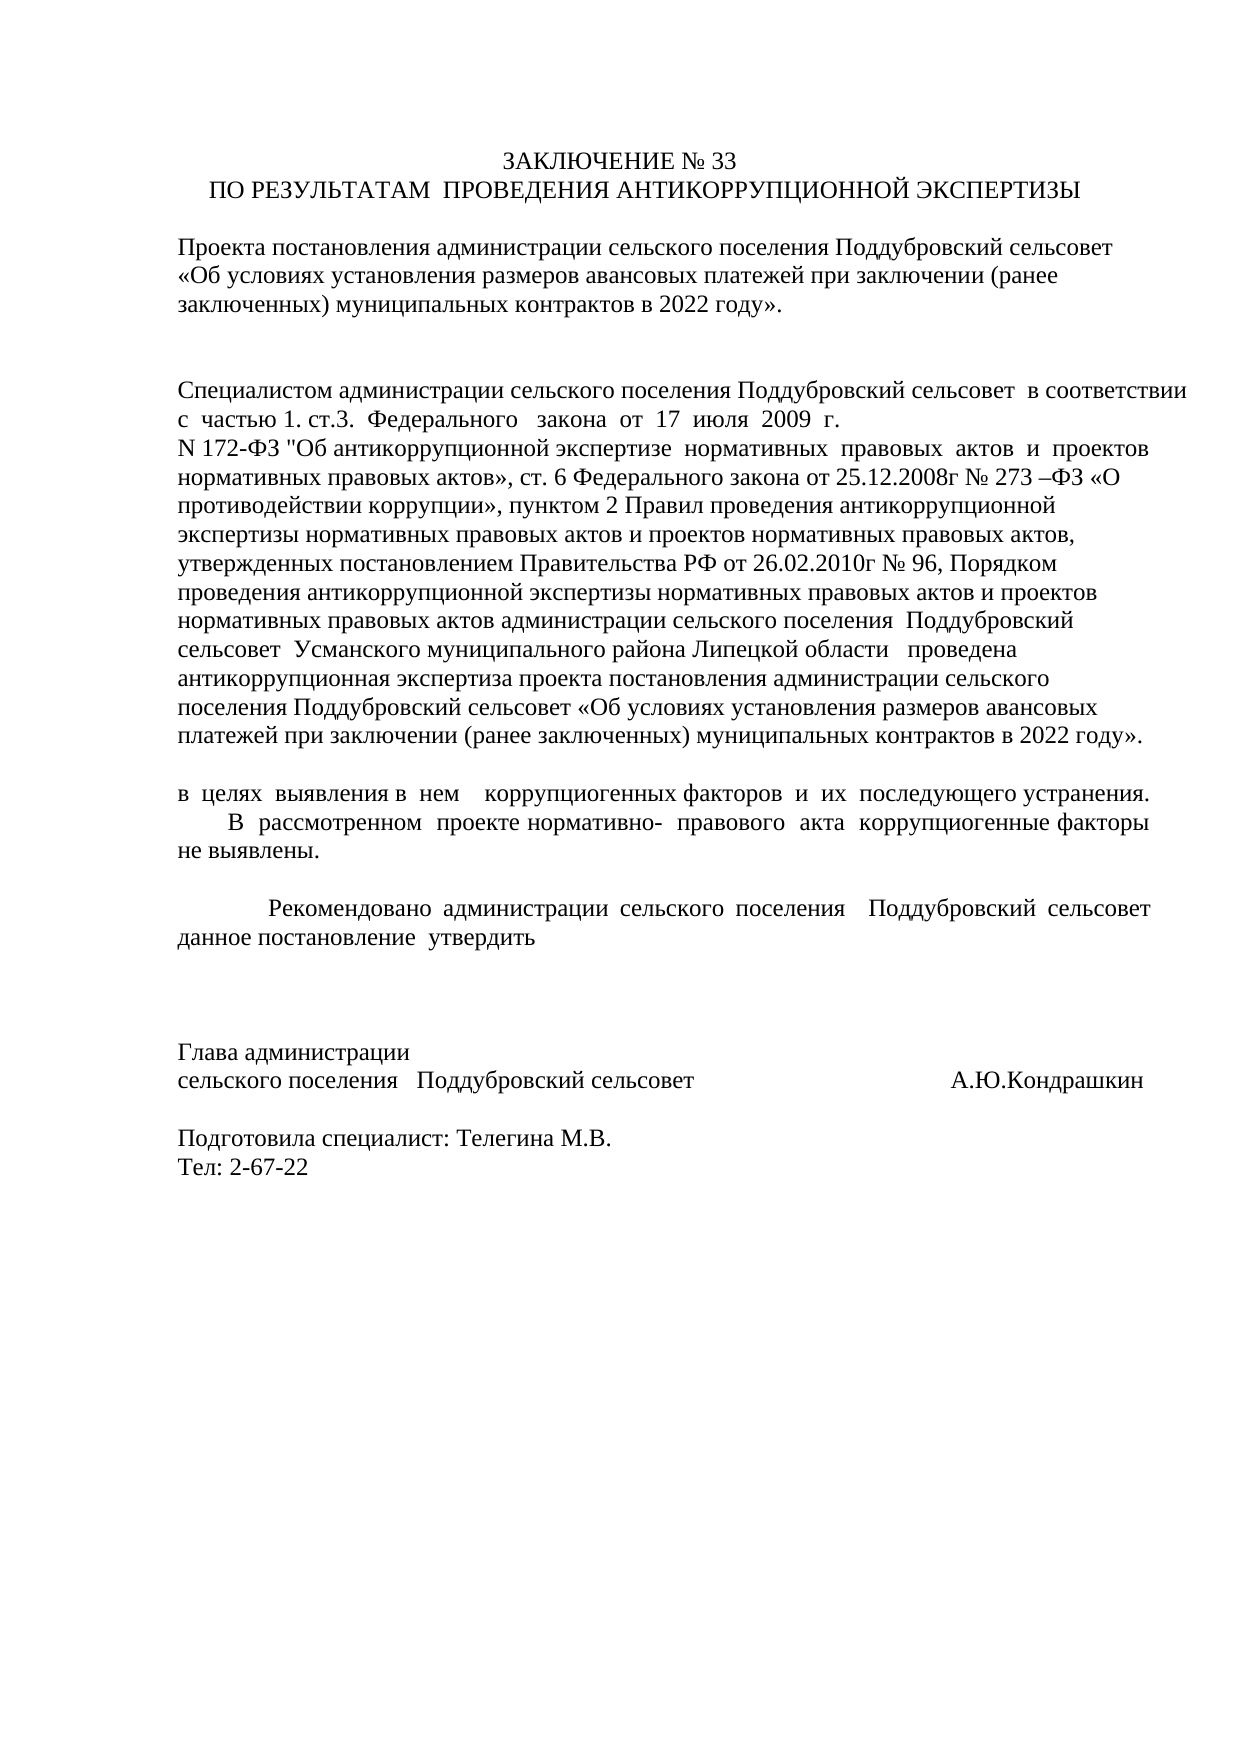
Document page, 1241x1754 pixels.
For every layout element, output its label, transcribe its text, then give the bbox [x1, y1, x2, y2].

text Проекта постановления администрации сельского поселения Поддубровский сельсовет [177, 232, 1152, 260]
text Рекомендовано администрации сельского поселения Поддубровский сельсовет данное постановление утвердить [177, 893, 1152, 950]
text в целях выявления в нем коррупциогенных факторов и их последующего устранения. [177, 778, 1197, 807]
text В рассмотренном проекте нормативно- правового акта коррупциогенные факторы не выявлены. [177, 807, 1152, 864]
text Тел: 2-67-22 [177, 1152, 1152, 1180]
text Специалистом администрации сельского поселения Поддубровский сельсовет в соответствии с частью 1. ст.3. Федерального закона от 17 июля 2009 г. [177, 375, 1197, 433]
text N 172-ФЗ "Об антикоррупционной экспертизе нормативных правовых актов и проектов нормативных правовых актов», ст. 6 Федерального закона от 25.12.2008г № 273 –ФЗ «О противодействии коррупции», пунктом 2 Правил проведения антикоррупционной экспертизы нормативных правовых актов и проектов нормативных правовых актов, утвержденных постановлением Правительства РФ от 26.02.2010г № 96, Порядком проведения антикоррупционной экспертизы нормативных правовых актов и проектов нормативных правовых актов администрации сельского поселения Поддубровский сельсовет Усманского муниципального района Липецкой области проведена антикоррупционная экспертиза проекта постановления администрации сельского поселения Поддубровский сельсовет «Об условиях установления размеров авансовых платежей при заключении (ранее заключенных) муниципальных контрактов в 2022 году». [177, 433, 1152, 749]
text Подготовила специалист: Телегина М.В. [177, 1123, 1152, 1152]
text «Об условиях установления размеров авансовых платежей при заключении (ранее заключенных) муниципальных контрактов в 2022 году». [177, 260, 1152, 318]
text ПО РЕЗУЛЬТАТАМ ПРОВЕДЕНИЯ АНТИКОРРУПЦИОННОЙ ЭКСПЕРТИЗЫ [177, 175, 1197, 204]
text сельского поселения Поддубровский сельсовет А.Ю.Кондрашкин [177, 1065, 1152, 1094]
text ЗАКЛЮЧЕНИЕ № 33 [177, 146, 1197, 175]
text Глава администрации [177, 1037, 1152, 1065]
